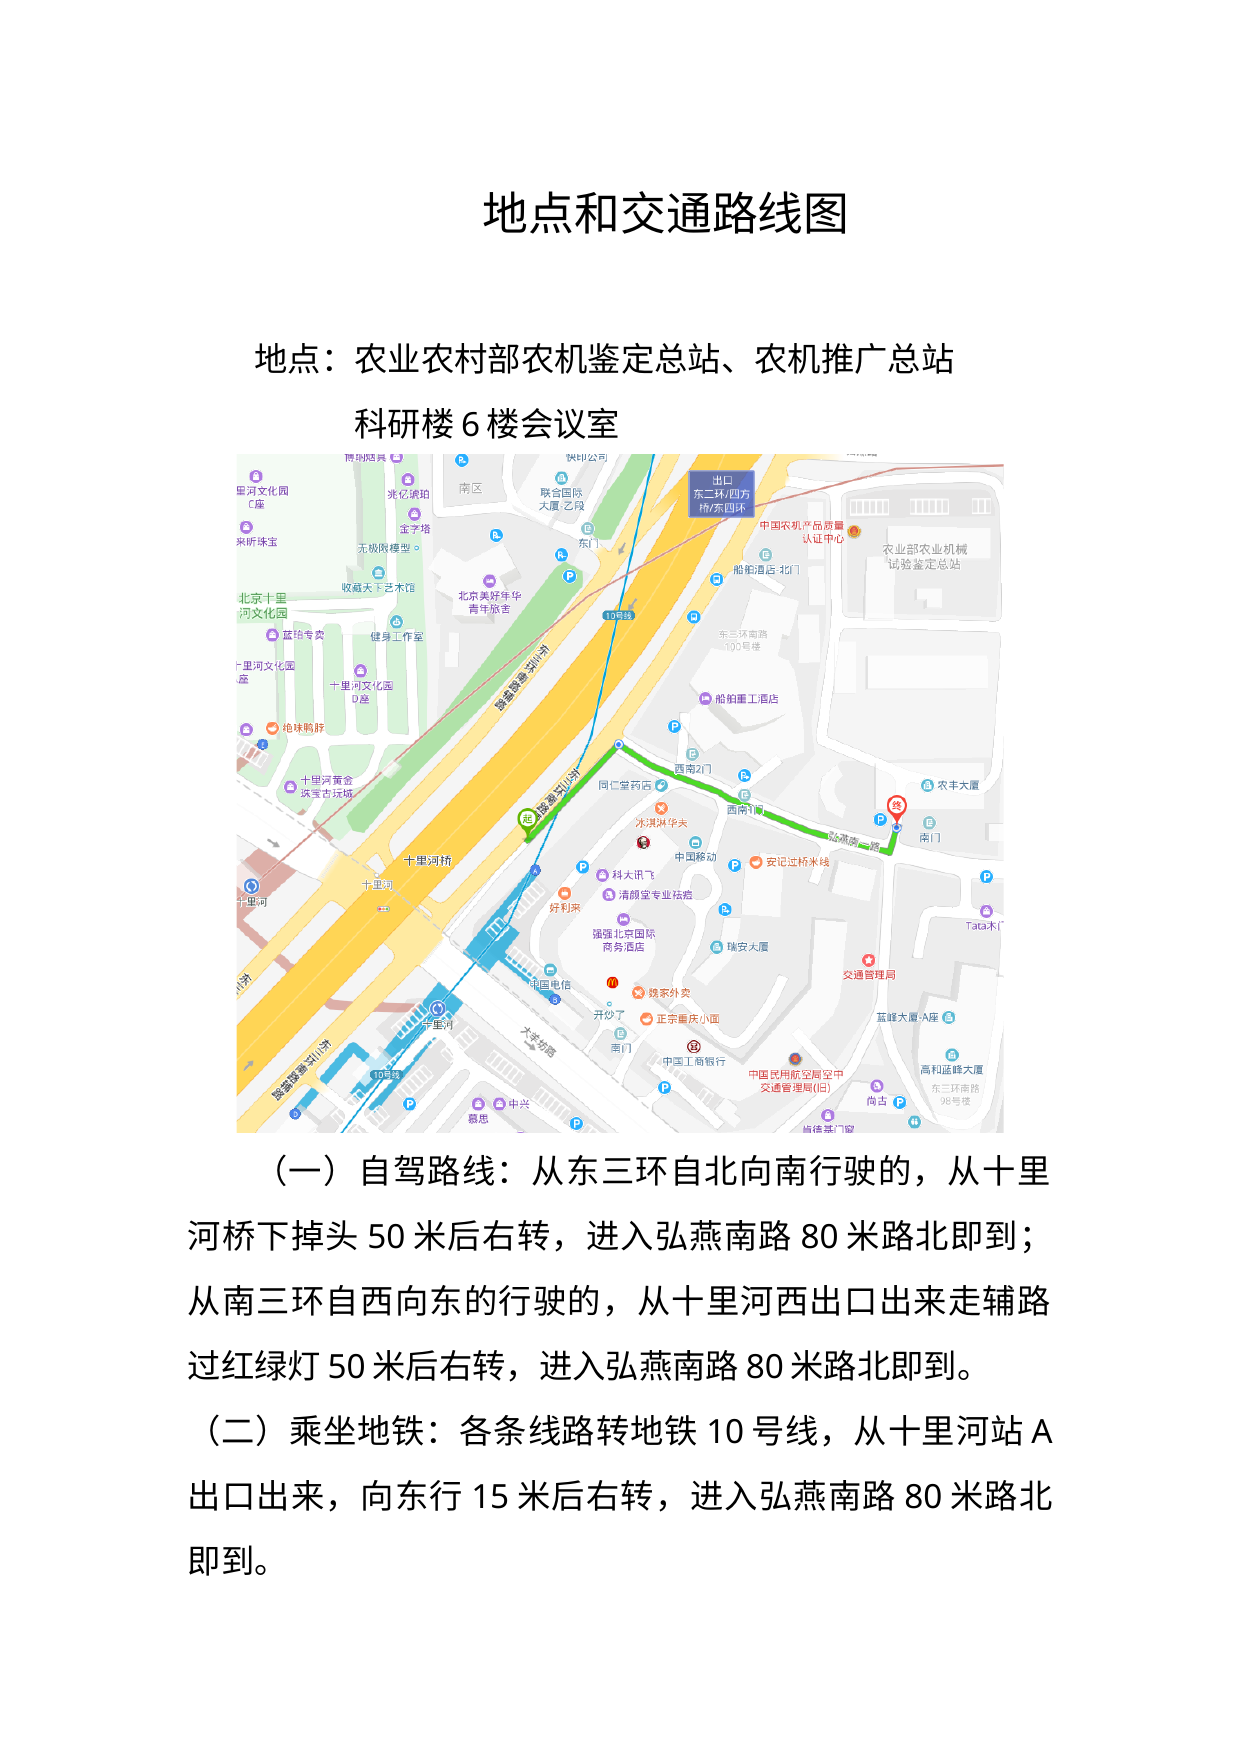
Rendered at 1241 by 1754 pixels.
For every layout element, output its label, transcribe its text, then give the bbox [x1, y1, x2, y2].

text （二）乘坐地铁：各条线路转地铁10号线，从十里河站A出口出来，向东行15米后右转，进入弘燕南路80米路北即到。 [187, 1397, 1053, 1592]
picture [236, 454, 1004, 1133]
text 地点和交通路线图 [187, 162, 1053, 259]
text （一）自驾路线：从东三环自北向南行驶的，从十里河桥下掉头50米后右转，进入弘燕南路80米路北即到；从南三环自西向东的行驶的，从十里河西出口出来走辅路，过红绿灯50米后右转，进入弘燕南路80米路北即到。 [187, 1137, 1053, 1397]
text 地点：农业农村部农机鉴定总站、农机推广总站 [187, 324, 1053, 389]
text 科研楼6楼会议室 [187, 389, 1053, 454]
